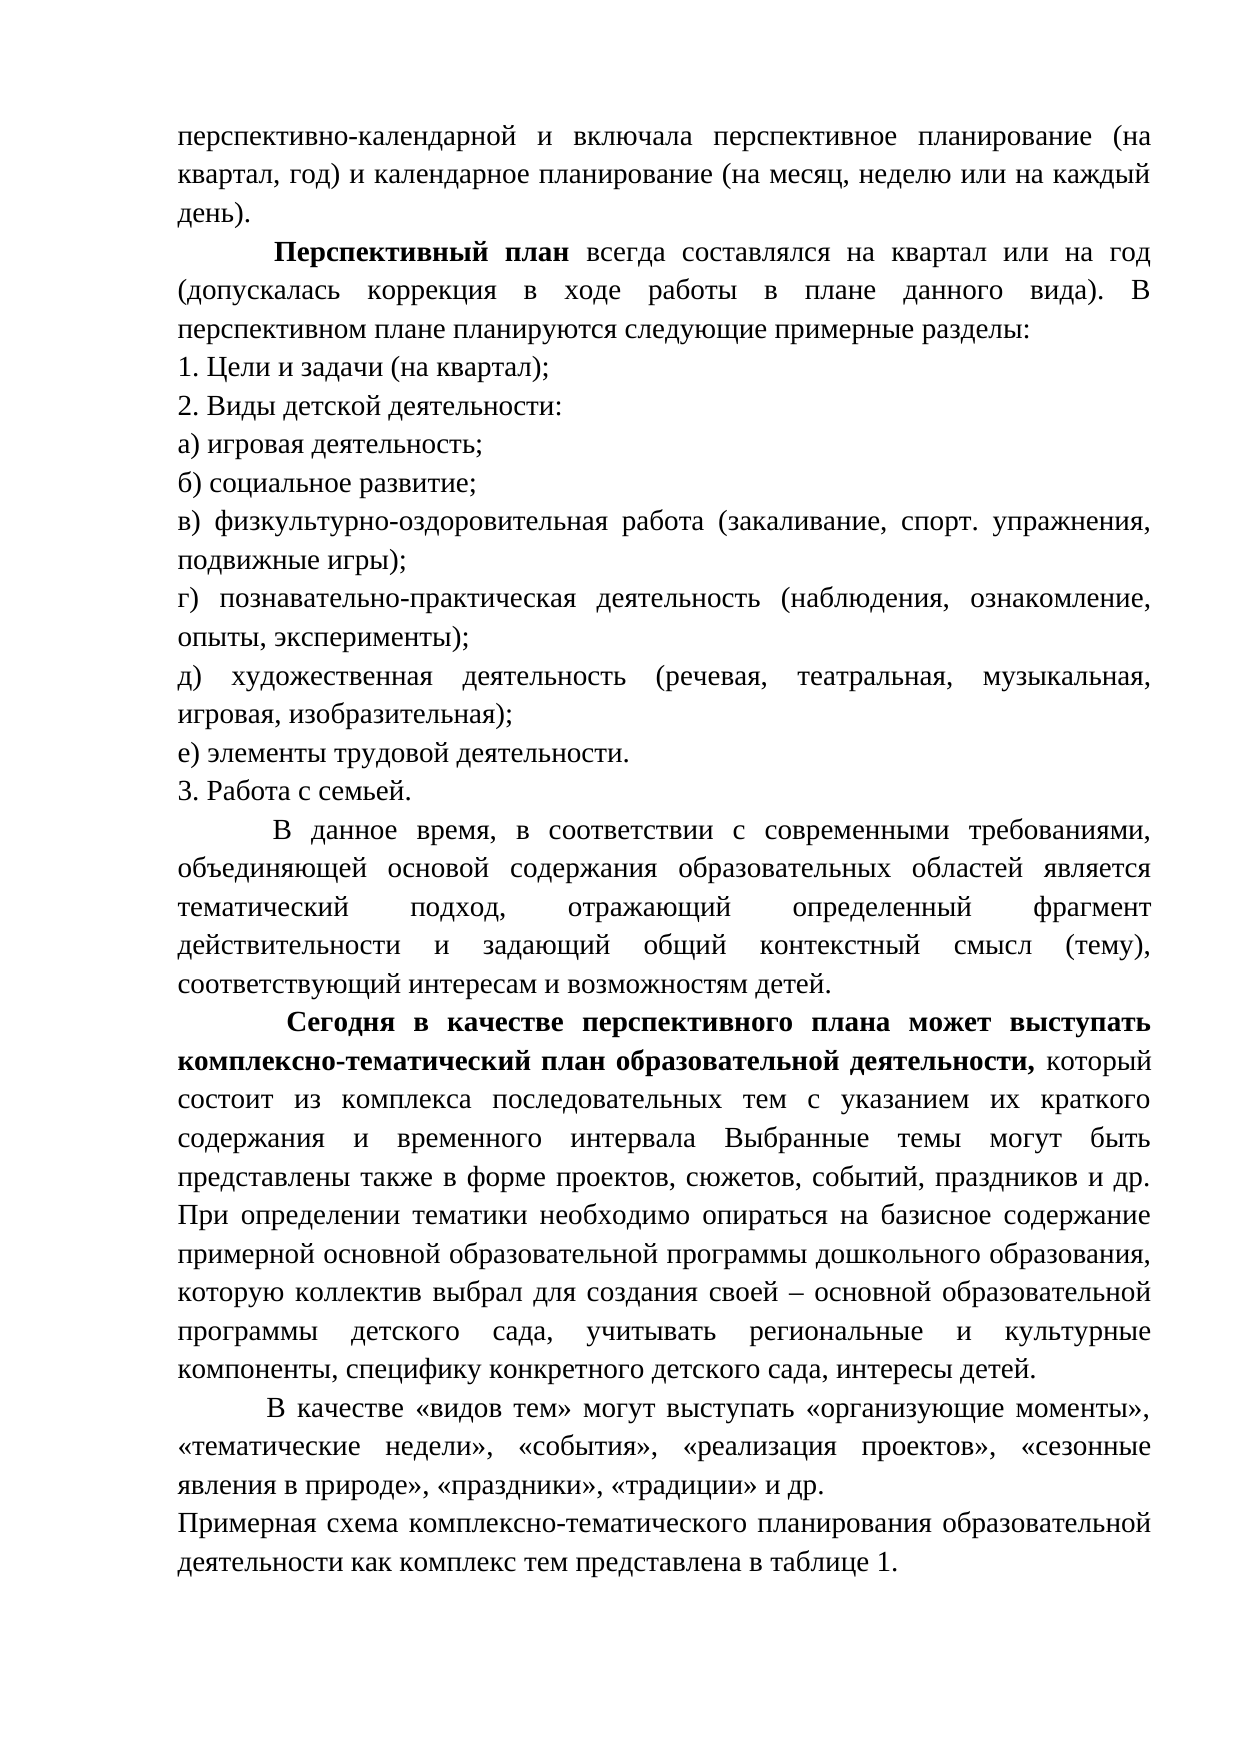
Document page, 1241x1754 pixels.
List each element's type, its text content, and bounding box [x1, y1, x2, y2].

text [177, 118, 1152, 229]
text б) социальное развитие; [177, 465, 1152, 498]
list В качестве «видов тем» могут выступать «организующие моменты», «тематические недели», «события», «реализация проектов», «сезонные явления в природе», «праздники», «традиции» и др. [177, 1390, 1152, 1501]
list Сегодня в качестве перспективного плана может выступать комплексно-тематический план образовательной деятельности, который состоит из комплекса последовательных тем с указанием их краткого содержания и временного интервала Выбранные темы могут быть представлены также в форме проектов, сюжетов, событий, праздников и др. При определении тематики необходимо опираться на базисное содержание примерной основной образовательной программы дошкольного образования, которую коллектив выбрал для создания своей – основной образовательной программы детского сада, учитывать региональные и культурные компоненты, специфику конкретного детского сада, интересы детей. [177, 1004, 1152, 1385]
text 3. Работа с семьей. [177, 773, 1152, 807]
text е) элементы трудовой деятельности. [177, 735, 1152, 768]
text а) игровая деятельность; [177, 426, 1152, 460]
list В данное время, в соответствии с современными требованиями, объединяющей основой содержания образовательных областей является тематический подход, отражающий определенный фрагмент действительности и задающий общий контекстный смысл (тему), соответствующий интересам и возможностям детей. [177, 812, 1152, 999]
text г) познавательно-практическая деятельность (наблюдения, ознакомление, опыты, эксперименты); [177, 581, 1152, 653]
text 1. Цели и задачи (на квартал); [177, 349, 1152, 383]
text Перспективный план всегда составлялся на квартал или на год (допускалась коррекция в ходе работы в плане данного вида). В перспективном плане планируются следующие примерные разделы: [177, 234, 1152, 344]
text 2. Виды детской деятельности: [177, 388, 1152, 421]
text в) физкультурно-оздоровительная работа (закаливание, спорт. упражнения, подвижные игры); [177, 503, 1152, 576]
text д) художественная деятельность (речевая, театральная, музыкальная, игровая, изобразительная); [177, 658, 1152, 730]
list Примерная схема комплексно-тематического планирования образовательной деятельности как комплекс тем представлена в таблице 1. [177, 1506, 1152, 1578]
